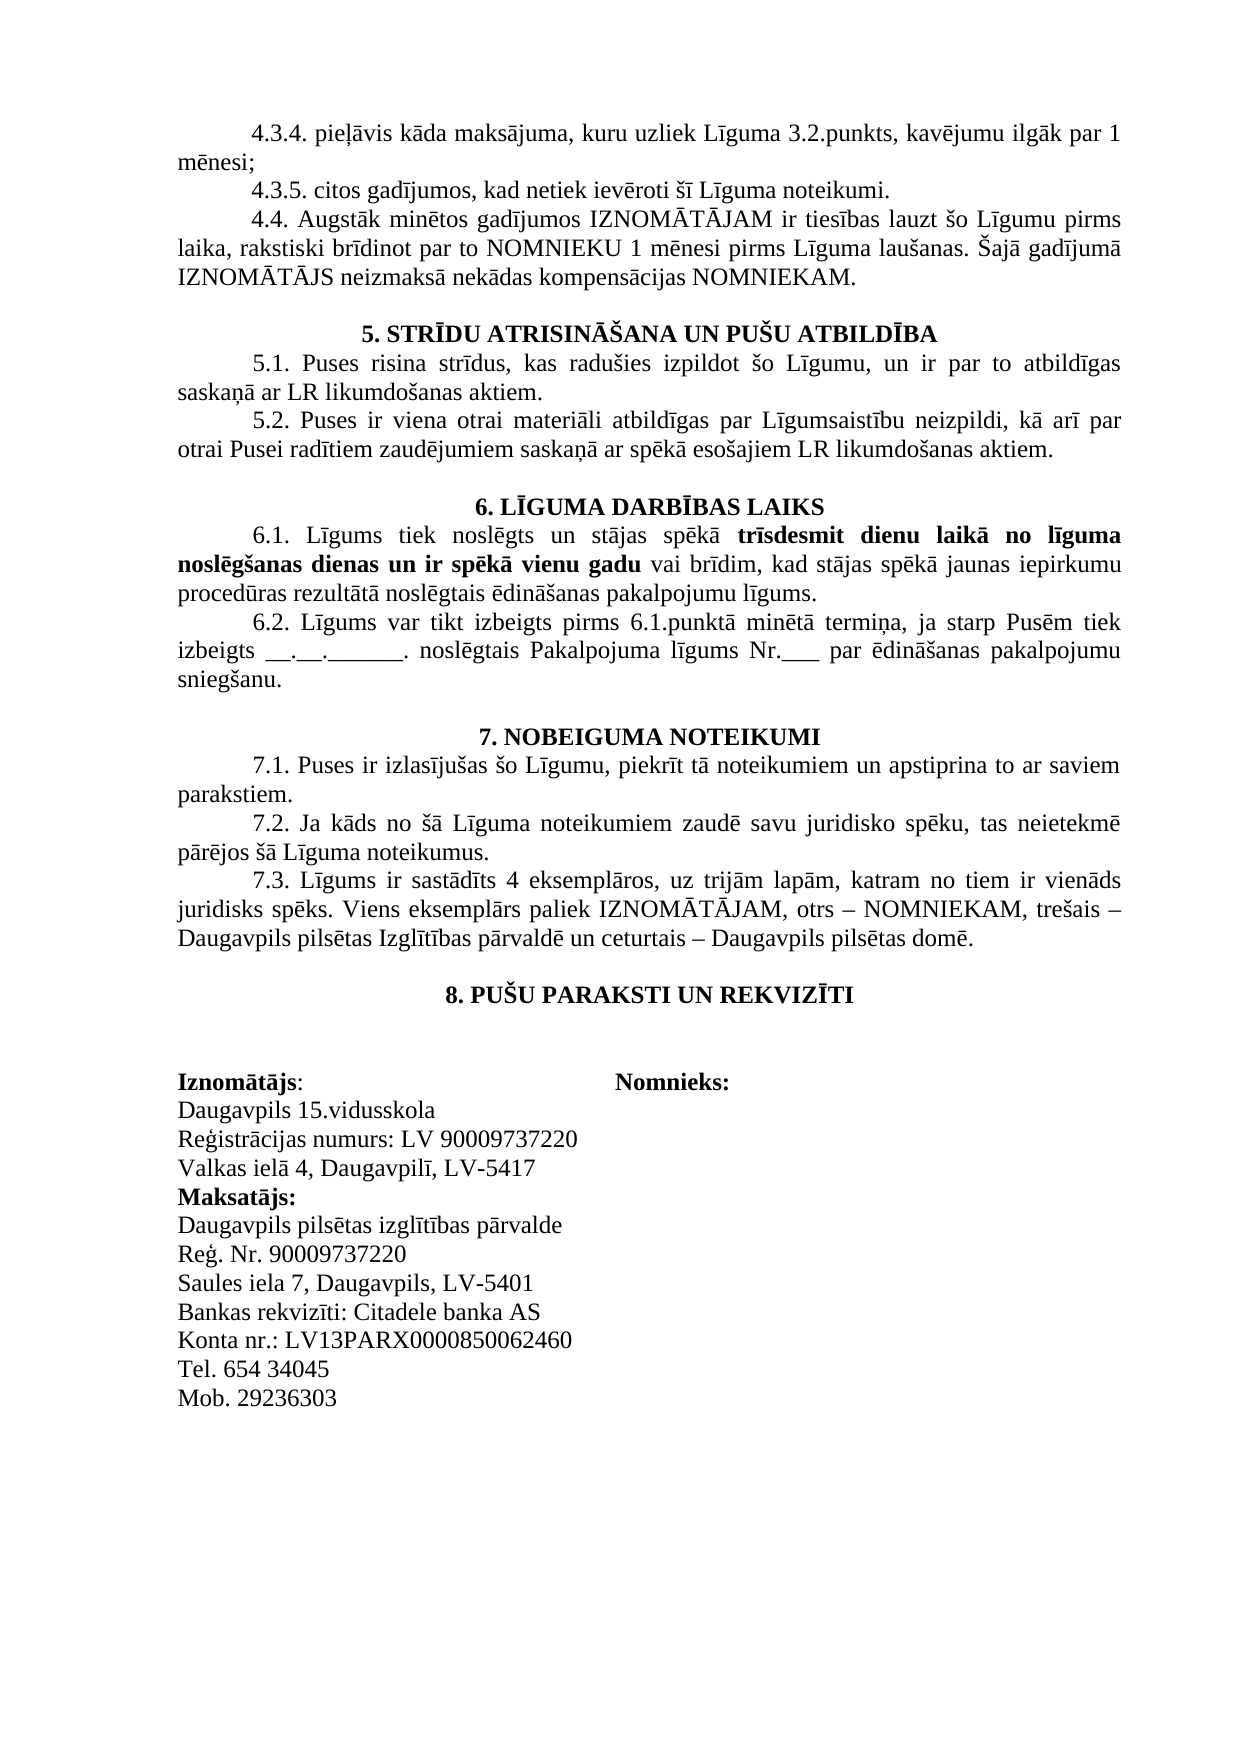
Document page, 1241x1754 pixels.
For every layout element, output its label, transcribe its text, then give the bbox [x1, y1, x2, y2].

text 6. LĪGUMA DARBĪBAS LAIKS [177, 492, 1122, 521]
table_header Iznomātājs: Daugavpils 15.vidusskola Reģistrācijas numurs: LV 90009737220 Valkas ielā 4, Daugavpilī, LV-5417 Maksatājs: Daugavpils pilsētas izglītības pārvalde Reģ. Nr. 90009737220 Saules iela 7, Daugavpils, LV-5401 Bankas rekvizīti: Citadele banka AS Konta nr.: LV13PARX0000850062460 Tel. 654 34045 Mob. 29236303 [166, 1067, 604, 1412]
text 6.2. Līgums var tikt izbeigts pirms 6.1.punktā minētā termiņa, ja starp Pusēm tiek izbeigts __.__.______. noslēgtais Pakalpojuma līgums Nr.___ par ēdināšanas pakalpojumu sniegšanu. [177, 607, 1122, 693]
text 4.3.5. citos gadījumos, kad netiek ievēroti šī Līguma noteikumi. [177, 176, 1122, 204]
text 5.1. Puses risina strīdus, kas radušies izpildot šo Līgumu, un ir par to atbildīgas saskaņā ar LR likumdošanas aktiem. [177, 348, 1122, 406]
text 5.2. Puses ir viena otrai materiāli atbildīgas par Līgumsaistību neizpildi, kā arī par otrai Pusei radītiem zaudējumiem saskaņā ar spēkā esošajiem LR likumdošanas aktiem. [177, 406, 1122, 463]
table_header Nomnieks: [604, 1067, 1099, 1412]
text 7.1. Puses ir izlasījušas šo Līgumu, piekrīt tā noteikumiem un apstiprina to ar saviem parakstiem. [177, 751, 1122, 808]
text 6.1. Līgums tiek noslēgts un stājas spēkā trīsdesmit dienu laikā no līguma noslēgšanas dienas un ir spēkā vienu gadu vai brīdim, kad stājas spēkā jaunas iepirkumu procedūras rezultātā noslēgtais ēdināšanas pakalpojumu līgums. [177, 521, 1122, 607]
text 7. NOBEIGUMA NOTEIKUMI [177, 722, 1122, 751]
text 5. STRĪDU ATRISINĀŠANA UN PUŠU ATBILDĪBA [177, 319, 1122, 348]
text 4.4. Augstāk minētos gadījumos IZNOMĀTĀJAM ir tiesības lauzt šo Līgumu pirms laika, rakstiski brīdinot par to NOMNIEKU 1 mēnesi pirms Līguma laušanas. Šajā gadījumā IZNOMĀTĀJS neizmaksā nekādas kompensācijas NOMNIEKAM. [177, 204, 1122, 291]
text 7.2. Ja kāds no šā Līguma noteikumiem zaudē savu juridisko spēku, tas neietekmē pārējos šā Līguma noteikumus. [177, 808, 1122, 866]
text 4.3.4. pieļāvis kāda maksājuma, kuru uzliek Līguma 3.2.punkts, kavējumu ilgāk par 1 mēnesi; [177, 118, 1122, 176]
text 7.3. Līgums ir sastādīts 4 eksemplāros, uz trijām lapām, katram no tiem ir vienāds juridisks spēks. Viens eksemplārs paliek IZNOMĀTĀJAM, otrs – NOMNIEKAM, trešais – Daugavpils pilsētas Izglītības pārvaldē un ceturtais – Daugavpils pilsētas domē. [177, 866, 1122, 952]
text 8. PUŠU PARAKSTI UN REKVIZĪTI [177, 981, 1122, 1009]
